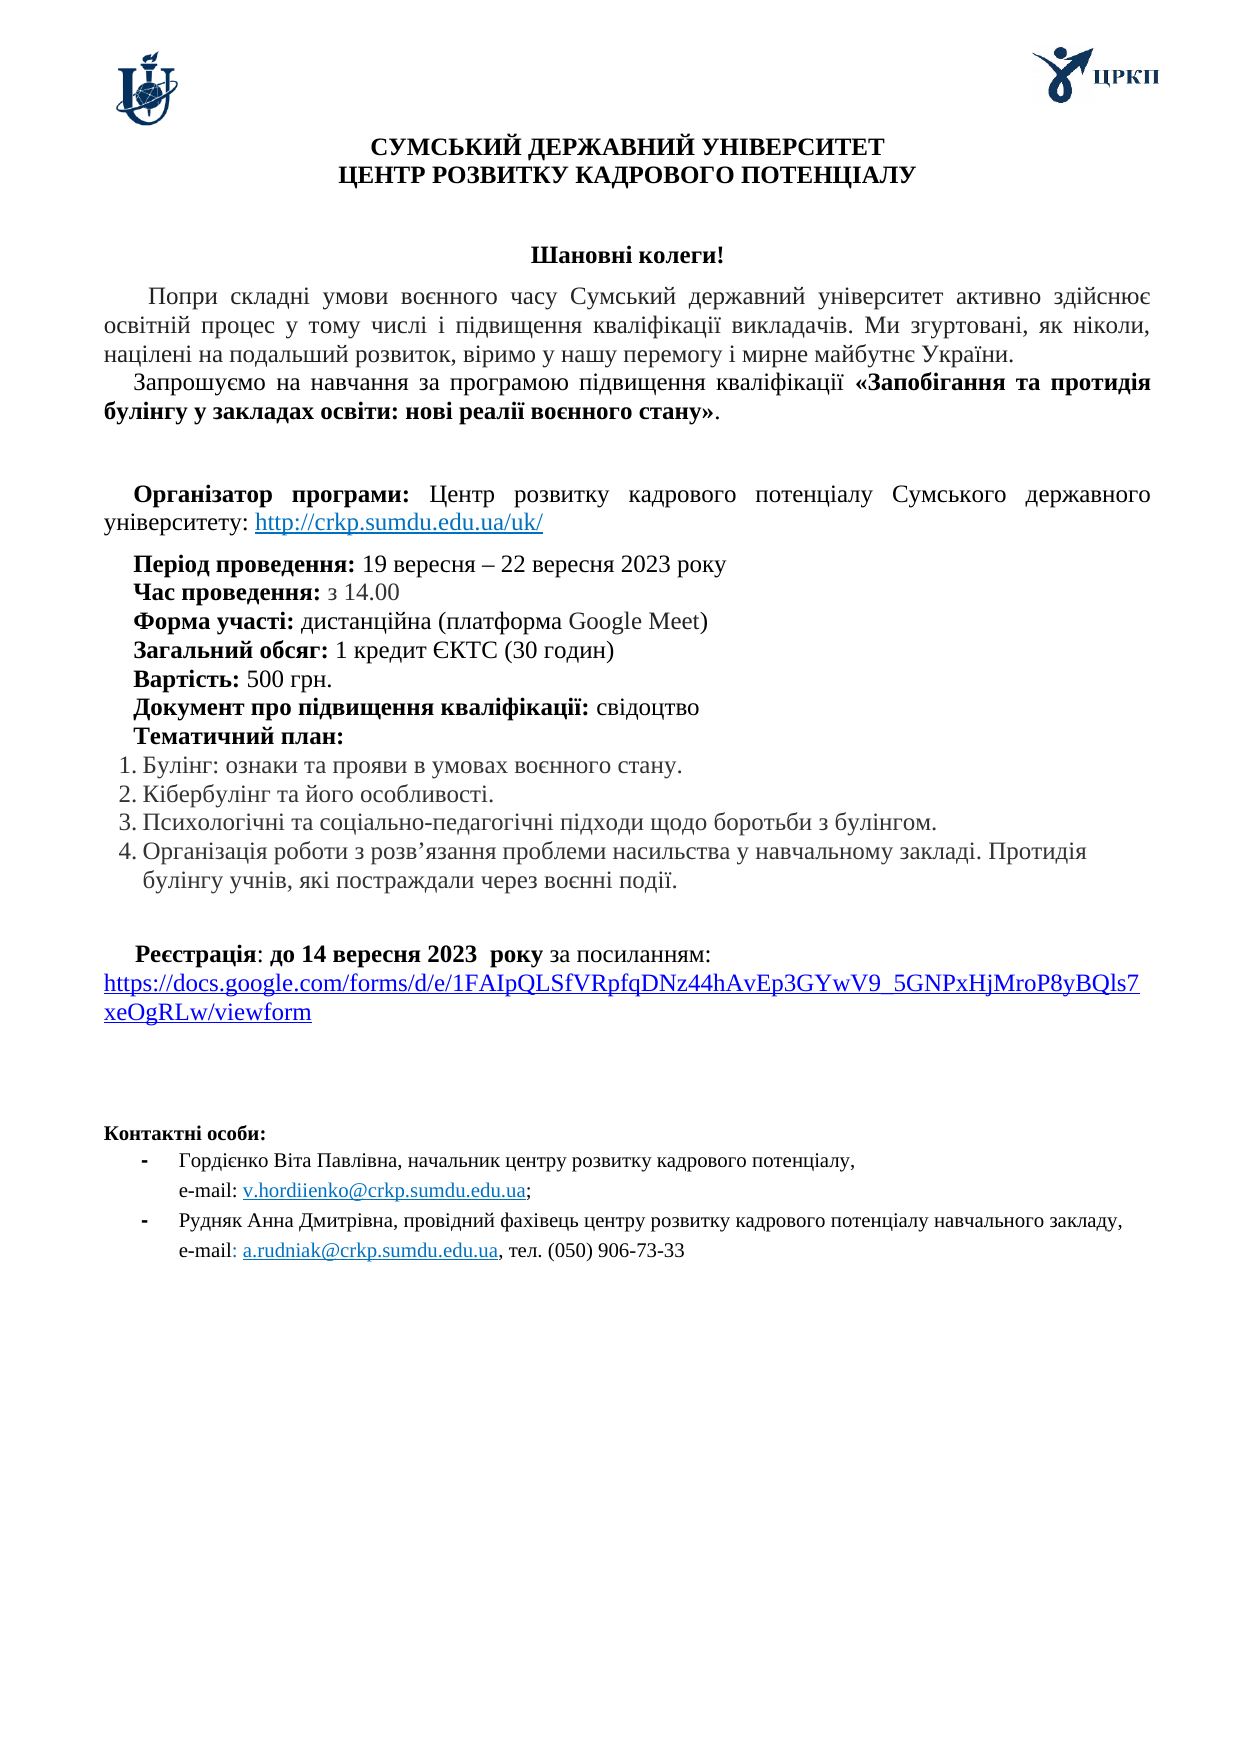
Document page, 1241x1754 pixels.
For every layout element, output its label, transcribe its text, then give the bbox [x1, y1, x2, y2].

list Рудняк Анна Дмитрівна, провідний фахівець центру розвитку кадрового потенціалу навчального закладу, [141, 1206, 1152, 1234]
text Запрошуємо на навчання за програмою підвищення кваліфікації «Запобігання та протидія булінгу у закладах освіти: нові реалії воєнного стану». [103, 367, 1152, 425]
list e-mail: v.hordiienko@crkp.sumdu.edu.ua; [178, 1178, 1152, 1202]
text Організатор програми: Центр розвитку кадрового потенціалу Сумського державного університету: http://crkp.sumdu.edu.ua/uk/ [103, 479, 1152, 536]
text Період проведення: 19 вересня – 22 вересня 2023 року [133, 549, 1152, 577]
picture [103, 44, 191, 132]
picture [1032, 44, 1160, 104]
text Шановні колеги! [103, 240, 1152, 269]
text ЦЕНТР РОЗВИТКУ КАДРОВОГО ПОТЕНЦІАЛУ [103, 160, 1152, 189]
text Загальний обсяг: 1 кредит ЄКТС (30 годин) [103, 635, 1152, 664]
text Тематичний план: [103, 721, 1152, 750]
text Форма участі: дистанційна (платформа Google Meet) [103, 606, 1152, 635]
list Гордієнко Віта Павлівна, начальник центру розвитку кадрового потенціалу, [141, 1145, 1152, 1174]
text Попри складні умови воєнного часу Сумський державний університет активно здійснює освітній процес у тому числі і підвищення кваліфікації викладачів. Ми згуртовані, як ніколи, націлені на подальший розвиток, віримо у нашу перемогу і мирне майбутнє України. [103, 281, 1152, 367]
text Вартість: 500 грн. [103, 664, 1152, 692]
text Час проведення: з 14.00 [133, 577, 1152, 606]
text СУМСЬКИЙ ДЕРЖАВНИЙ УНІВЕРСИТЕТ [103, 132, 1152, 160]
text Документ про підвищення кваліфікації: свідоцтво [103, 692, 1152, 721]
list Булінг: ознаки та прояви в умовах воєнного стану. [118, 750, 1152, 779]
list Психологічні та соціально-педагогічні підходи щодо боротьби з булінгом. [118, 807, 1152, 836]
text Реєстрація: до 14 вересня 2023 року за посиланням: https://docs.google.com/forms/d/e/1FAIpQLSfVRpfqDNz44hAvEp3GYwV9_5GNPxHjMroP8yBQls7xeOgRLw/viewform [103, 939, 1152, 1025]
text Контактні особи: [103, 1121, 1152, 1145]
list Кібербулінг та його особливості. [118, 779, 1152, 807]
list Організація роботи з розв’язання проблеми насильства у навчальному закладі. Протидія булінгу учнів, які постраждали через воєнні події. [118, 836, 1152, 894]
list e-mail: a.rudniak@crkp.sumdu.edu.ua, тел. (050) 906-73-33 [178, 1238, 1152, 1262]
